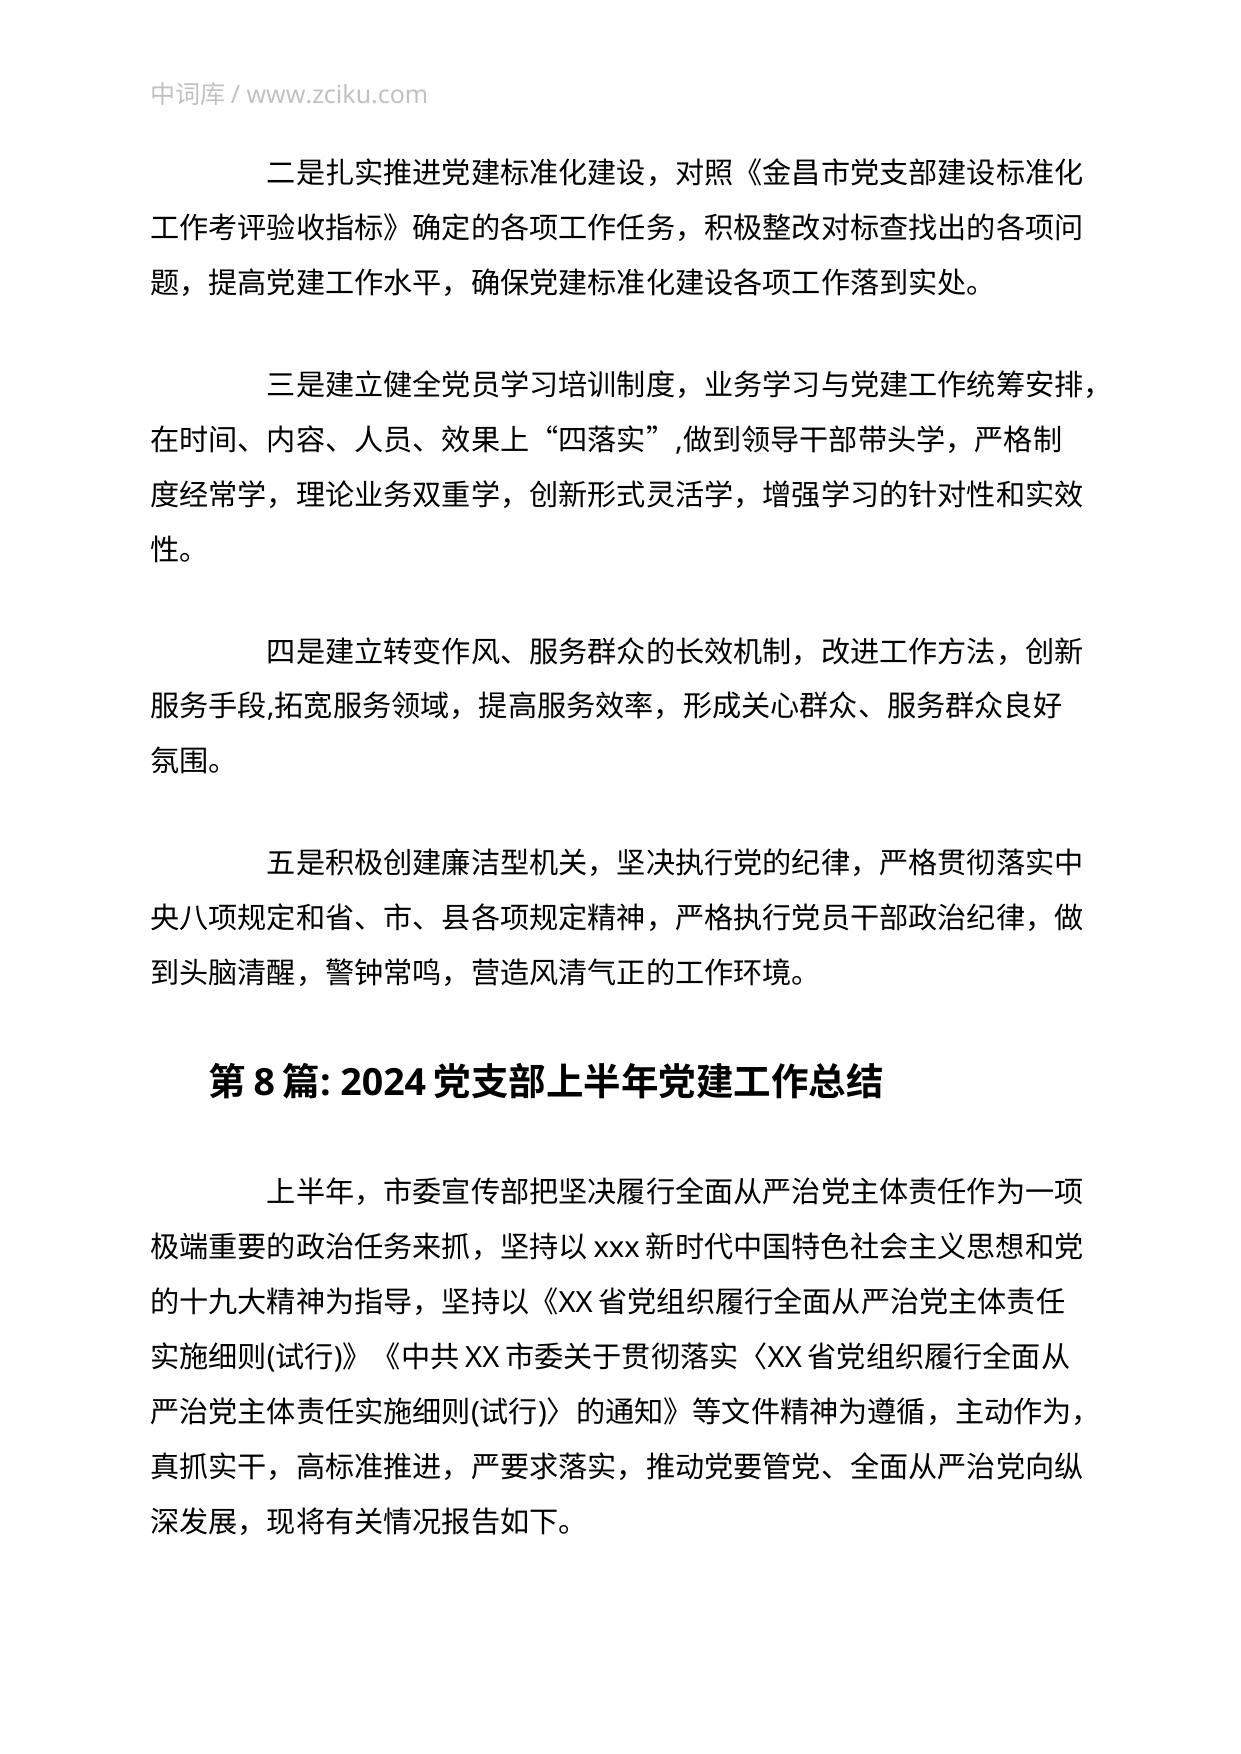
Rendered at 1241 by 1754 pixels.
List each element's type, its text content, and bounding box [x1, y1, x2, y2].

text 第8篇: 2024党支部上半年党建工作总结 [150, 1051, 1090, 1106]
text 二是扎实推进党建标准化建设，对照《金昌市党支部建设标准化工作考评验收指标》确定的各项工作任务，积极整改对标查找出的各项问题，提高党建工作水平，确保党建标准化建设各项工作落到实处。 [150, 150, 1090, 302]
text 三是建立健全党员学习培训制度，业务学习与党建工作统筹安排，在时间、内容、人员、效果上“四落实”,做到领导干部带头学，严格制度经常学，理论业务双重学，创新形式灵活学，增强学习的针对性和实效性。 [150, 362, 1090, 569]
text 上半年，市委宣传部把坚决履行全面从严治党主体责任作为一项极端重要的政治任务来抓，坚持以xxx新时代中国特色社会主义思想和党的十九大精神为指导，坚持以《XX省党组织履行全面从严治党主体责任实施细则(试行)》《中共XX市委关于贯彻落实〈XX省党组织履行全面从严治党主体责任实施细则(试行)〉的通知》等文件精神为遵循，主动作为，真抓实干，高标准推进，严要求落实，推动党要管党、全面从严治党向纵深发展，现将有关情况报告如下。 [150, 1169, 1090, 1541]
text 五是积极创建廉洁型机关，坚决执行党的纪律，严格贯彻落实中央八项规定和省、市、县各项规定精神，严格执行党员干部政治纪律，做到头脑清醒，警钟常鸣，营造风清气正的工作环境。 [150, 840, 1090, 992]
text 四是建立转变作风、服务群众的长效机制，改进工作方法，创新服务手段,拓宽服务领域，提高服务效率，形成关心群众、服务群众良好氛围。 [150, 628, 1090, 780]
